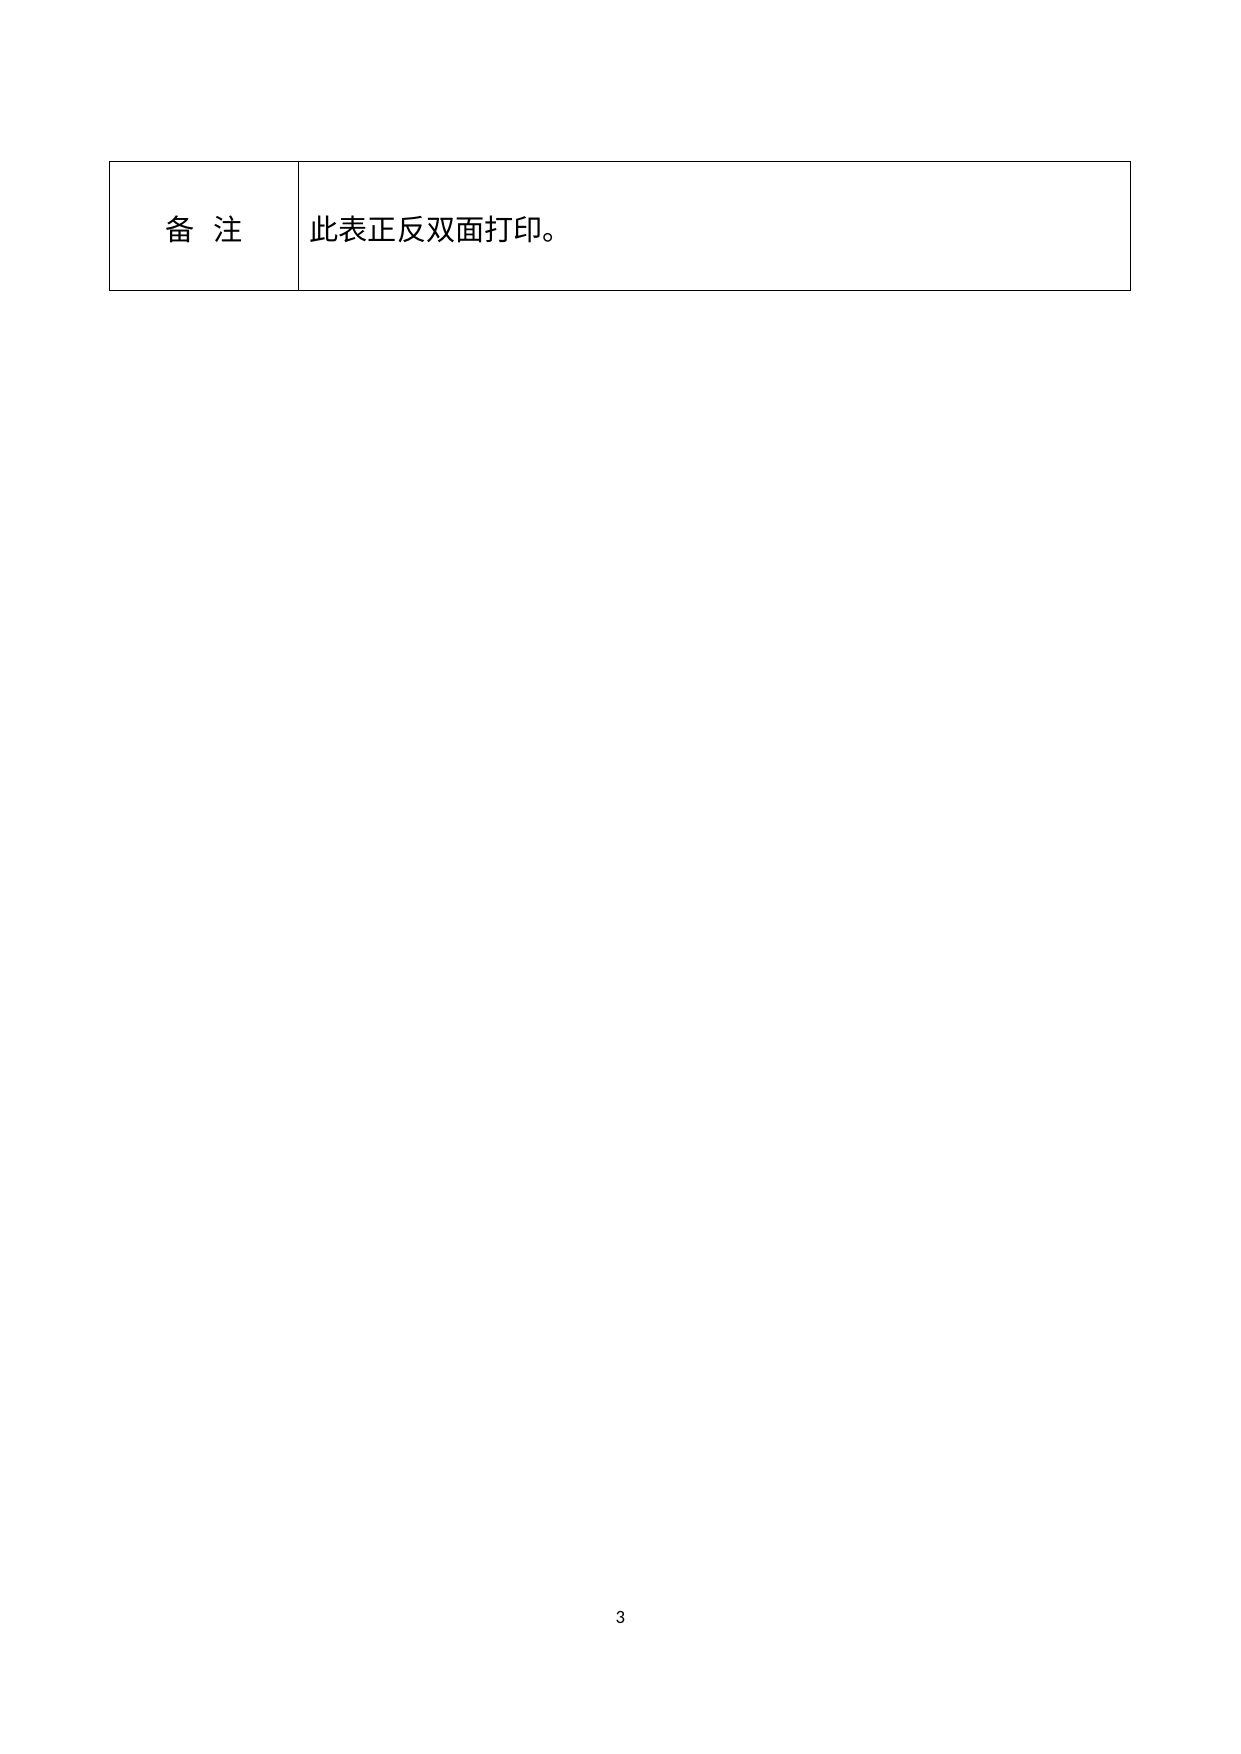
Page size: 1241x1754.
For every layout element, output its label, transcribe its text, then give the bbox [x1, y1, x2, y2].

table_cell 备 注 [110, 162, 298, 290]
table_cell 此表正反双面打印。 [299, 162, 1130, 290]
